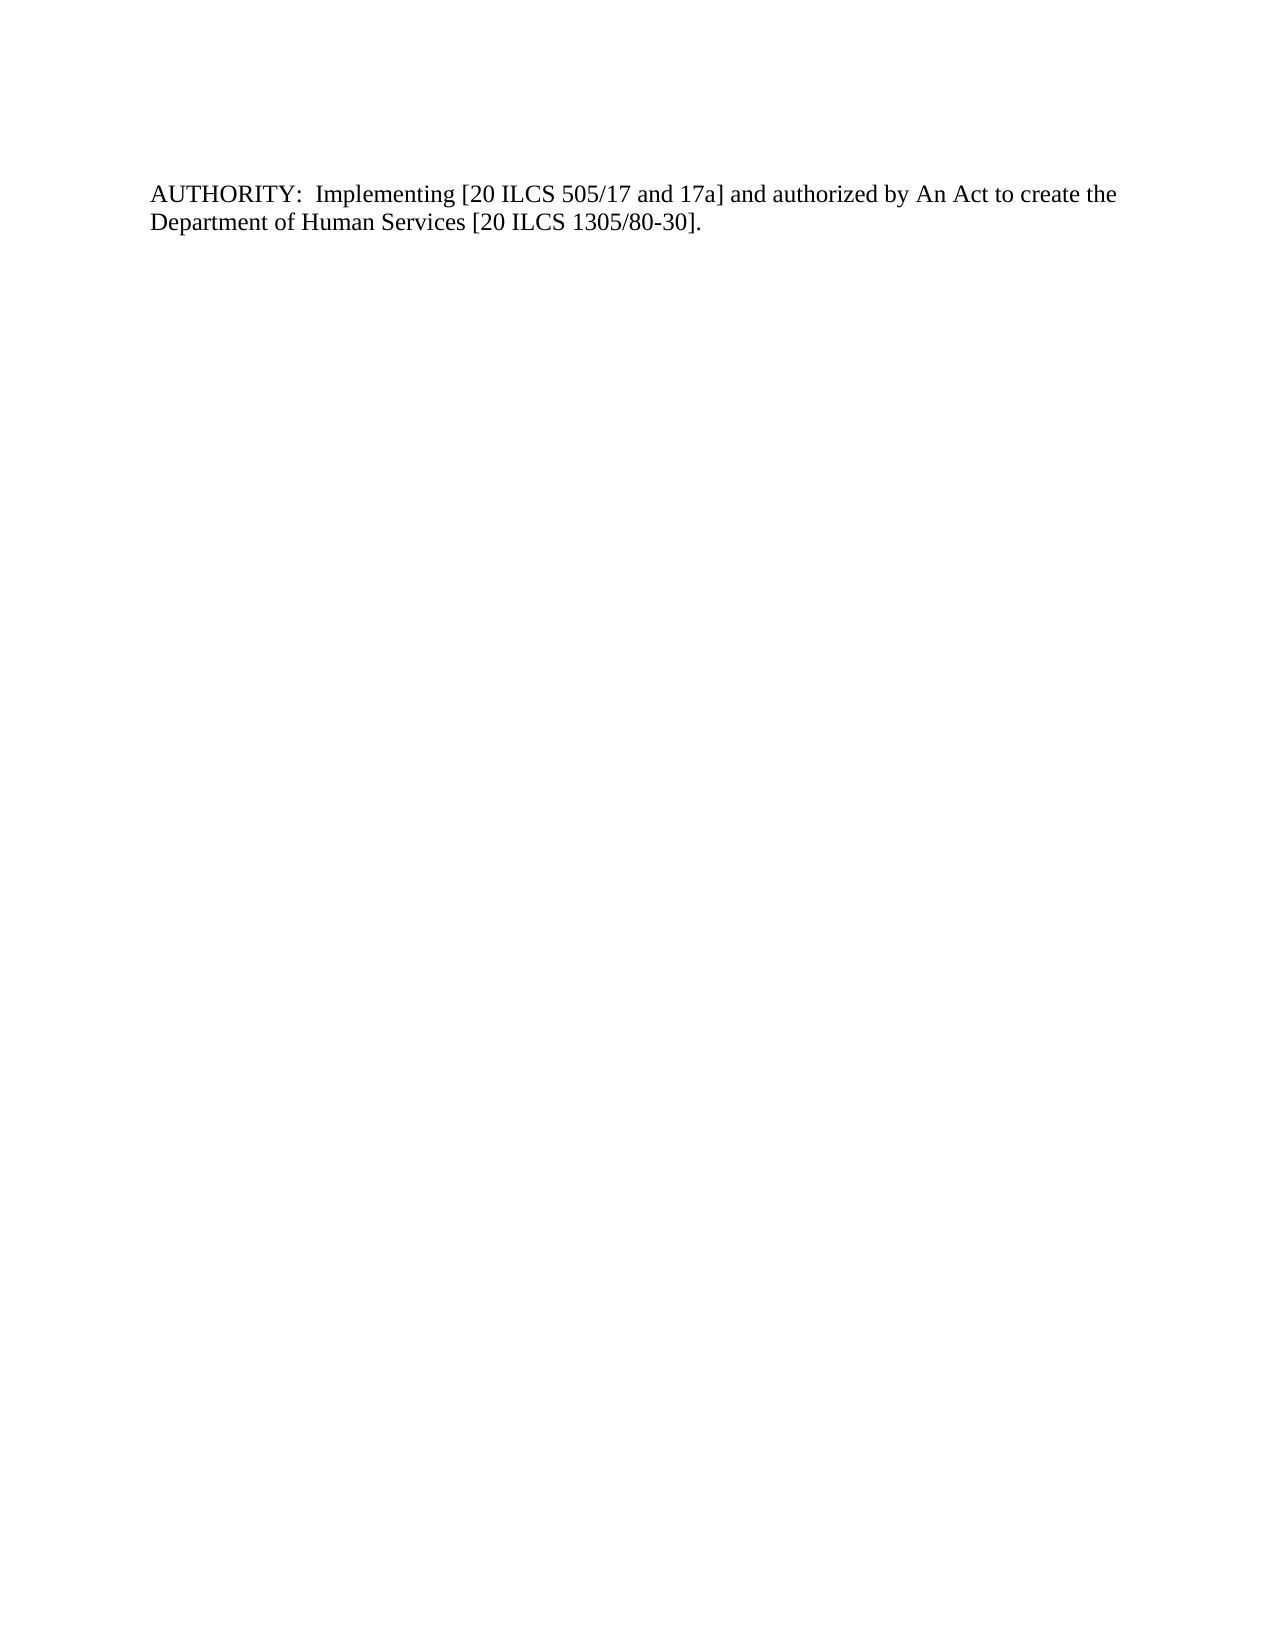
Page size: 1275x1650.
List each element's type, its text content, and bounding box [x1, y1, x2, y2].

text AUTHORITY: Implementing [20 ILCS 505/17 and 17a] and authorized by An Act to create the Department of Human Services [20 ILCS 1305/80-30]. [150, 179, 1125, 236]
